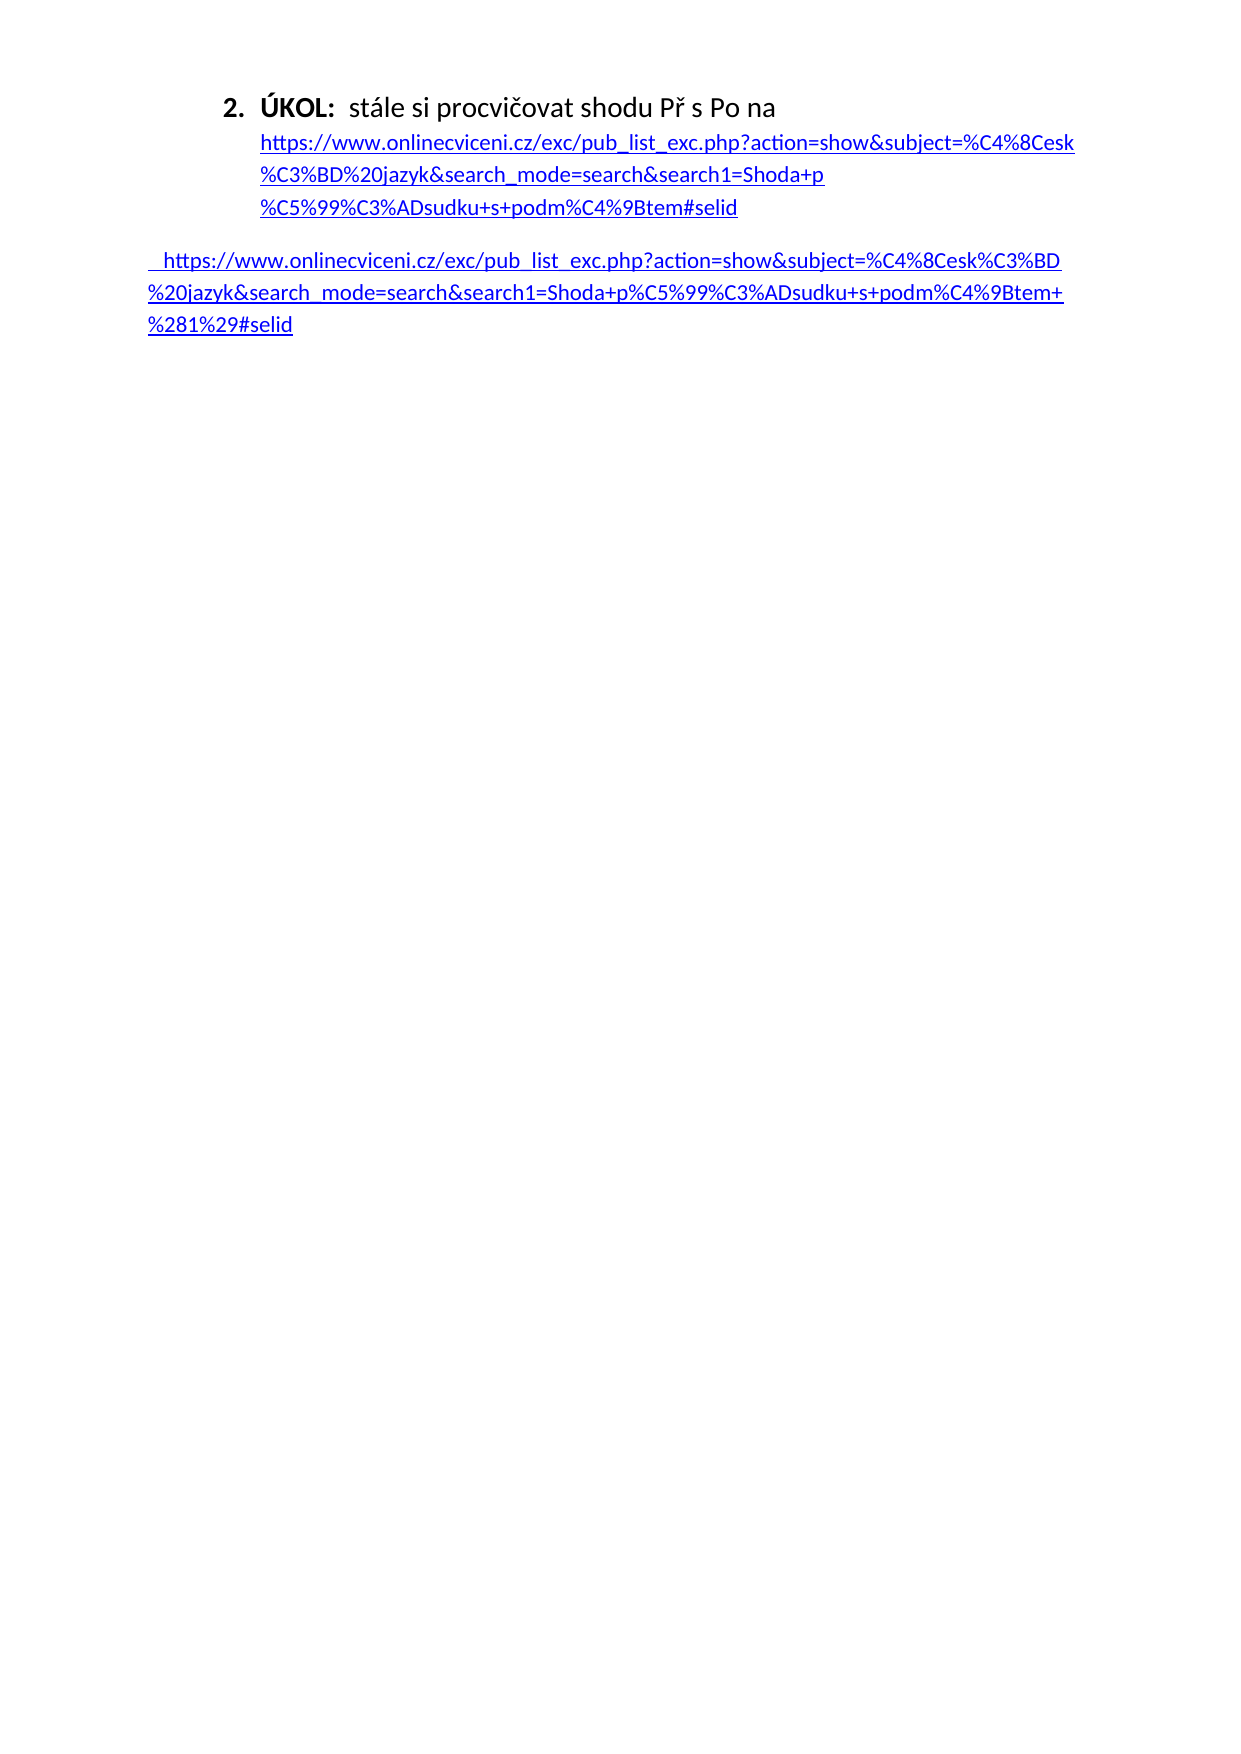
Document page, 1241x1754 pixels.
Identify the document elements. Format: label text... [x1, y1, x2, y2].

text https://www.onlinecviceni.cz/exc/pub_list_exc.php?action=show&subject=%C4%8Cesk%C3%BD%20jazyk&search_mode=search&search1=Shoda+p%C5%99%C3%ADsudku+s+podm%C4%9Btem+%281%29#selid [148, 246, 1093, 338]
list ÚKOL: stále si procvičovat shodu Př s Po na https://www.onlinecviceni.cz/exc/pub_list_exc.php?action=show&subject=%C4%8Cesk%C3%BD%20jazyk&search_mode=search&search1=Shoda+p%C5%99%C3%ADsudku+s+podm%C4%9Btem#selid [223, 89, 1093, 221]
